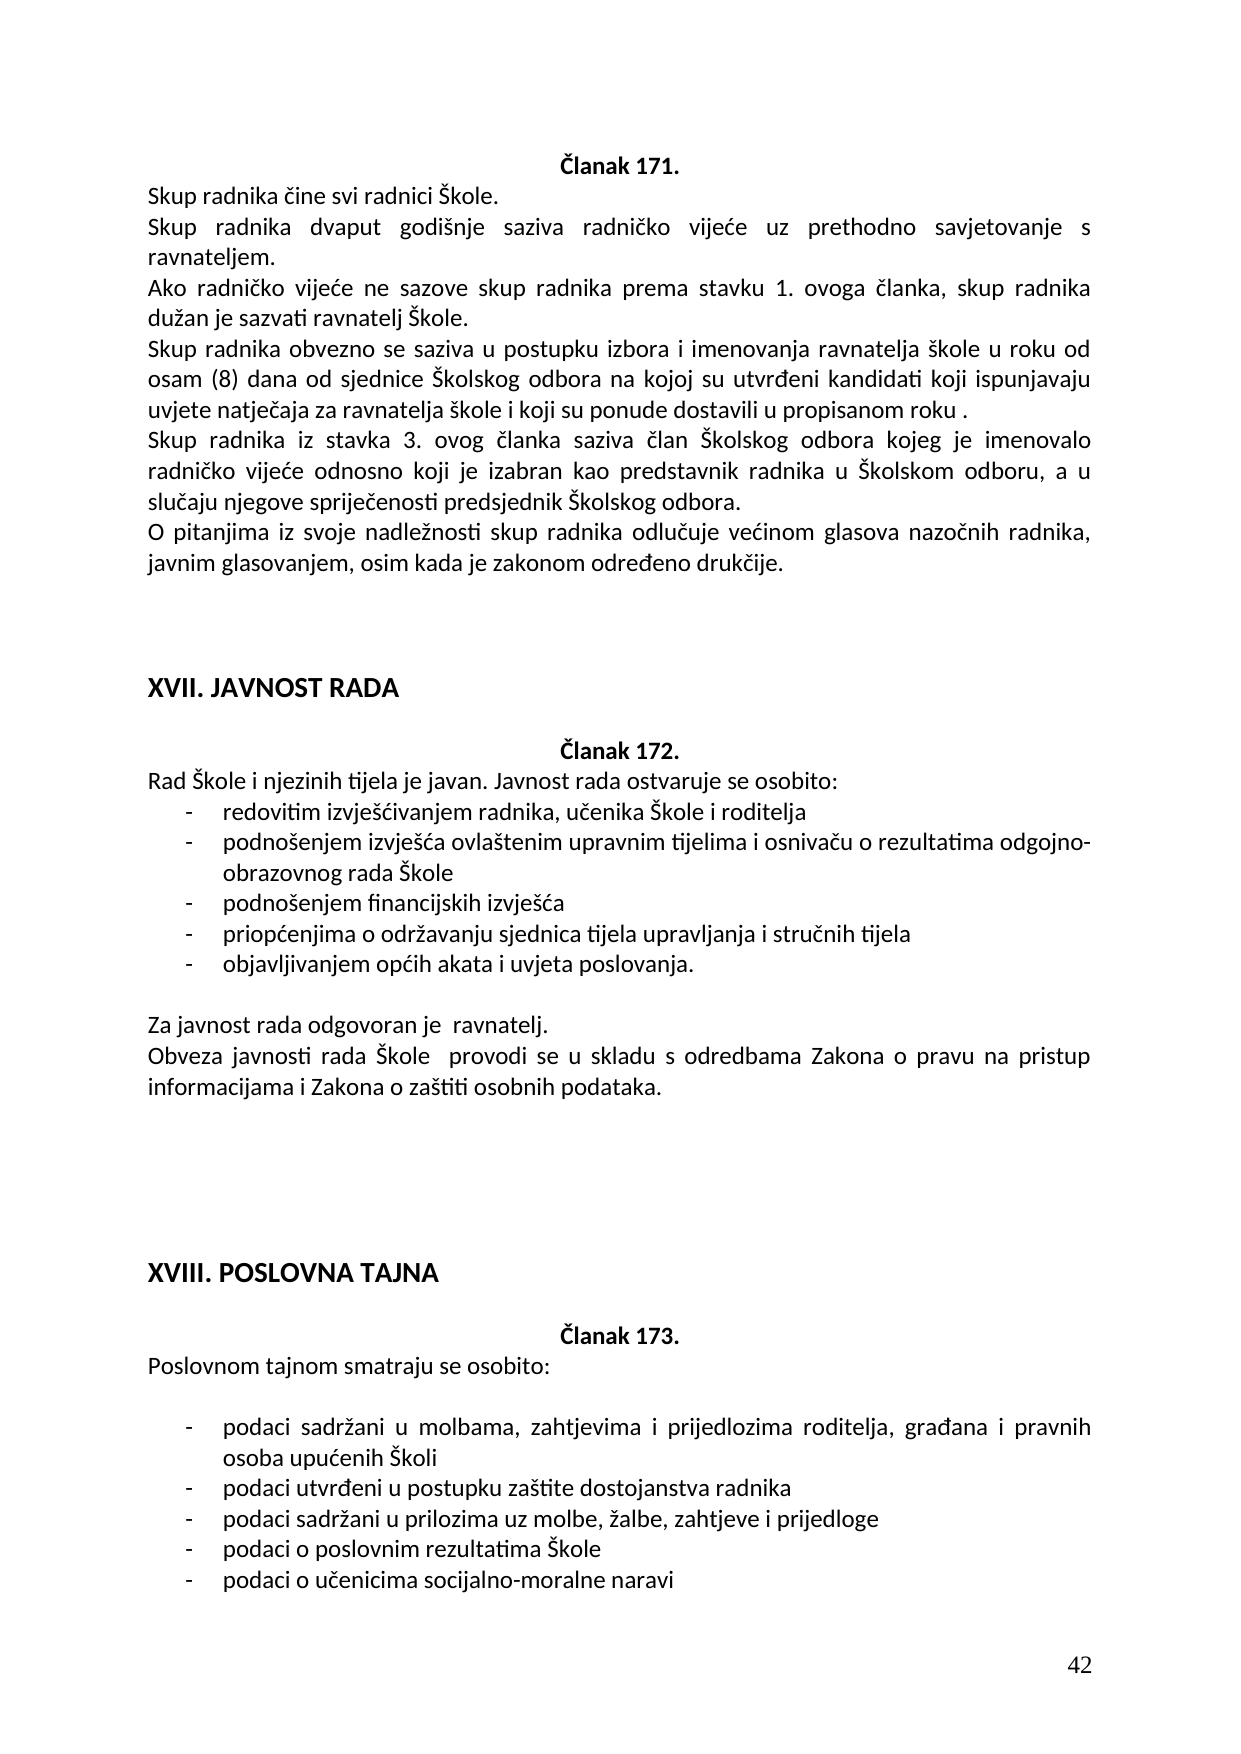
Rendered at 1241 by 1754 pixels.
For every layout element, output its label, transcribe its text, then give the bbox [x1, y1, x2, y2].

text XVIII. POSLOVNA TAJNA [148, 1254, 1092, 1289]
text Članak 171. [148, 150, 1092, 181]
list podaci sadržani u prilozima uz molbe, žalbe, zahtjeve i prijedloge [185, 1503, 1092, 1534]
list podaci o poslovnim rezultatima Škole [185, 1534, 1092, 1564]
text O pitanjima iz svoje nadležnosti skup radnika odlučuje većinom glasova nazočnih radnika, javnim glasovanjem, osim kada je zakonom određeno drukčije. [148, 516, 1092, 577]
text Ako radničko vijeće ne sazove skup radnika prema stavku 1. ovoga članka, skup radnika dužan je sazvati ravnatelj Škole. [148, 272, 1092, 333]
text Poslovnom tajnom smatraju se osobito: [148, 1351, 1092, 1381]
text Skup radnika iz stavka 3. ovog članka saziva član Školskog odbora kojeg je imenovalo radničko vijeće odnosno koji je izabran kao predstavnik radnika u Školskom odboru, a u slučaju njegove spriječenosti predsjednik Školskog odbora. [148, 425, 1092, 516]
list redovitim izvješćivanjem radnika, učenika Škole i roditelja [185, 796, 1092, 827]
list priopćenjima o održavanju sjednica tijela upravljanja i stručnih tijela [185, 918, 1092, 949]
list podaci o učenicima socijalno-moralne naravi [185, 1564, 1092, 1595]
text XVII. JAVNOST RADA [148, 669, 1092, 704]
list objavljivanjem općih akata i uvjeta poslovanja. [185, 949, 1092, 979]
text Skup radnika obvezno se saziva u postupku izbora i imenovanja ravnatelja škole u roku od osam (8) dana od sjednice Školskog odbora na kojoj su utvrđeni kandidati koji ispunjavaju uvjete natječaja za ravnatelja škole i koji su ponude dostavili u propisanom roku . [148, 333, 1092, 425]
list podnošenjem financijskih izvješća [185, 888, 1092, 918]
text Rad Škole i njezinih tijela je javan. Javnost rada ostvaruje se osobito: [148, 766, 1092, 796]
list podaci utvrđeni u postupku zaštite dostojanstva radnika [185, 1473, 1092, 1503]
text Skup radnika dvaput godišnje saziva radničko vijeće uz prethodno savjetovanje s ravnateljem. [148, 211, 1092, 272]
list podaci sadržani u molbama, zahtjevima i prijedlozima roditelja, građana i pravnih osoba upućenih Školi [185, 1412, 1092, 1473]
text Obveza javnosti rada Škole provodi se u skladu s odredbama Zakona o pravu na pristup informacijama i Zakona o zaštiti osobnih podataka. [148, 1040, 1092, 1101]
list podnošenjem izvješća ovlaštenim upravnim tijelima i osnivaču o rezultatima odgojno-obrazovnog rada Škole [185, 827, 1092, 888]
text Članak 173. [148, 1320, 1092, 1351]
text Skup radnika čine svi radnici Škole. [148, 181, 1092, 211]
text Članak 172. [148, 735, 1092, 766]
text Za javnost rada odgovoran je ravnatelj. [148, 1010, 1092, 1040]
